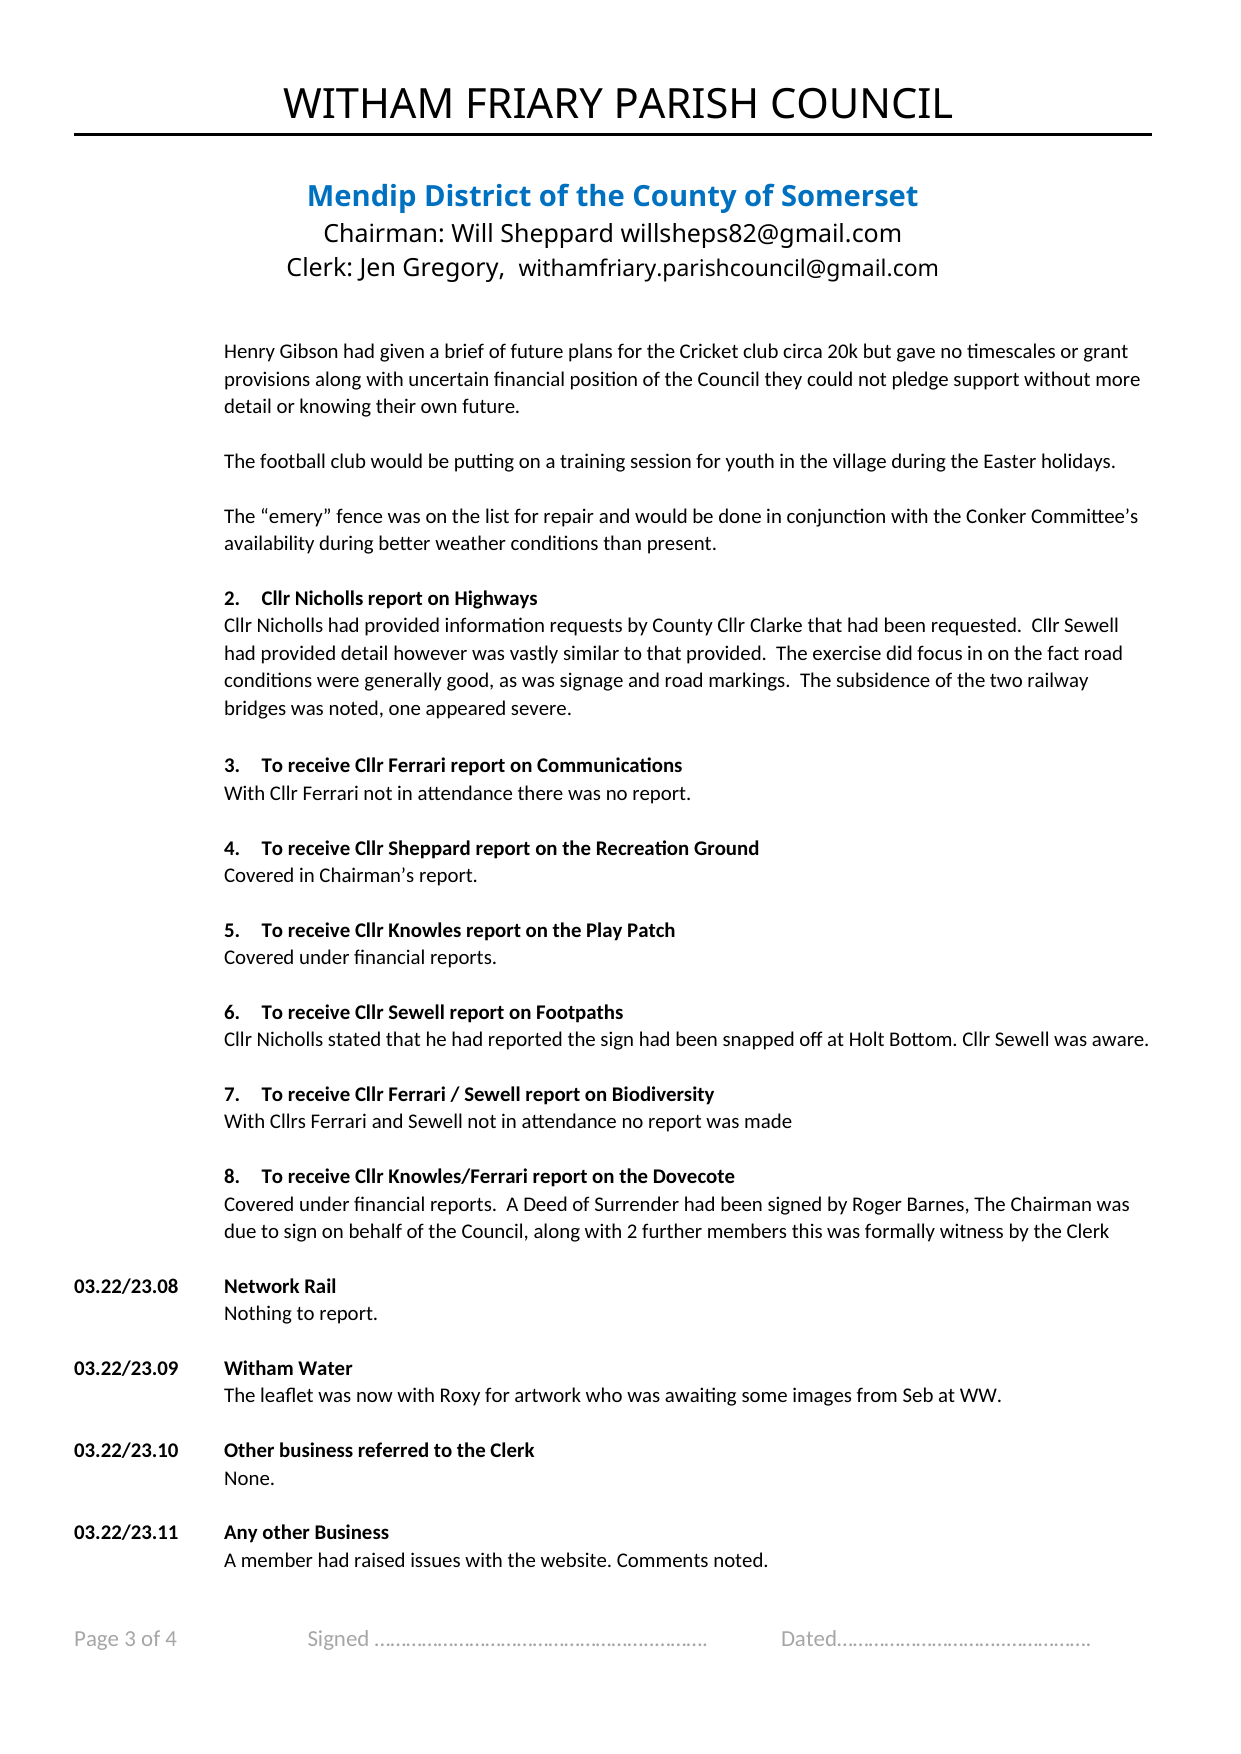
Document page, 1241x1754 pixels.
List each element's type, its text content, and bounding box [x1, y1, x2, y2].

list To receive Cllr Ferrari report on Communications [224, 752, 1152, 778]
text The leaflet was now with Roxy for artwork who was awaiting some images from Seb at WW. [224, 1383, 1152, 1408]
list To receive Cllr Knowles/Ferrari report on the Dovecote [224, 1163, 1152, 1189]
text None. [224, 1465, 1152, 1490]
text Nothing to report. [224, 1300, 1152, 1326]
text Cllr Nicholls had provided information requests by County Cllr Clarke that had been requested. Cllr Sewell had provided detail however was vastly similar to that provided. The exercise did focus in on the fact road conditions were generally good, as was signage and road markings. The subsidence of the two railway bridges was noted, one appeared severe. [224, 613, 1152, 720]
text 03.22/23.10 Other business referred to the Clerk [74, 1437, 1152, 1463]
text With Cllrs Ferrari and Sewell not in attendance no report was made [224, 1109, 1152, 1134]
text Covered under financial reports. A Deed of Surrender had been signed by Roger Barnes, The Chairman was due to sign on behalf of the Council, along with 2 further members this was formally witness by the Clerk [224, 1191, 1152, 1244]
text A member had raised issues with the website. Comments noted. [149, 1547, 1152, 1572]
list To receive Cllr Sewell report on Footpaths [224, 999, 1152, 1024]
text Cllr Nicholls stated that he had reported the sign had been snapped off at Holt Bottom. Cllr Sewell was aware. [224, 1026, 1152, 1052]
list Cllr Nicholls report on Highways [224, 585, 1152, 611]
text The “emery” fence was on the list for repair and would be done in conjunction with the Conker Committee’s availability during better weather conditions than present. [224, 503, 1152, 556]
text With Cllr Ferrari not in attendance there was no report. [224, 780, 1152, 805]
list To receive Cllr Knowles report on the Play Patch [224, 917, 1152, 942]
text The football club would be putting on a training session for youth in the village during the Easter holidays. [224, 448, 1152, 474]
text Covered in Chairman’s report. [224, 862, 1152, 887]
list To receive Cllr Ferrari / Sewell report on Biodiversity [224, 1081, 1152, 1107]
text 03.22/23.08 Network Rail [74, 1273, 1152, 1298]
text Henry Gibson had given a brief of future plans for the Cricket club circa 20k but gave no timescales or grant provisions along with uncertain financial position of the Council they could not pledge support without more detail or knowing their own future. [224, 339, 1152, 419]
text 03.22/23.09 Witham Water [74, 1355, 1152, 1381]
text Covered under financial reports. [224, 944, 1152, 970]
list To receive Cllr Sheppard report on the Recreation Ground [224, 835, 1152, 860]
text 03.22/23.11 Any other Business [74, 1519, 1152, 1545]
